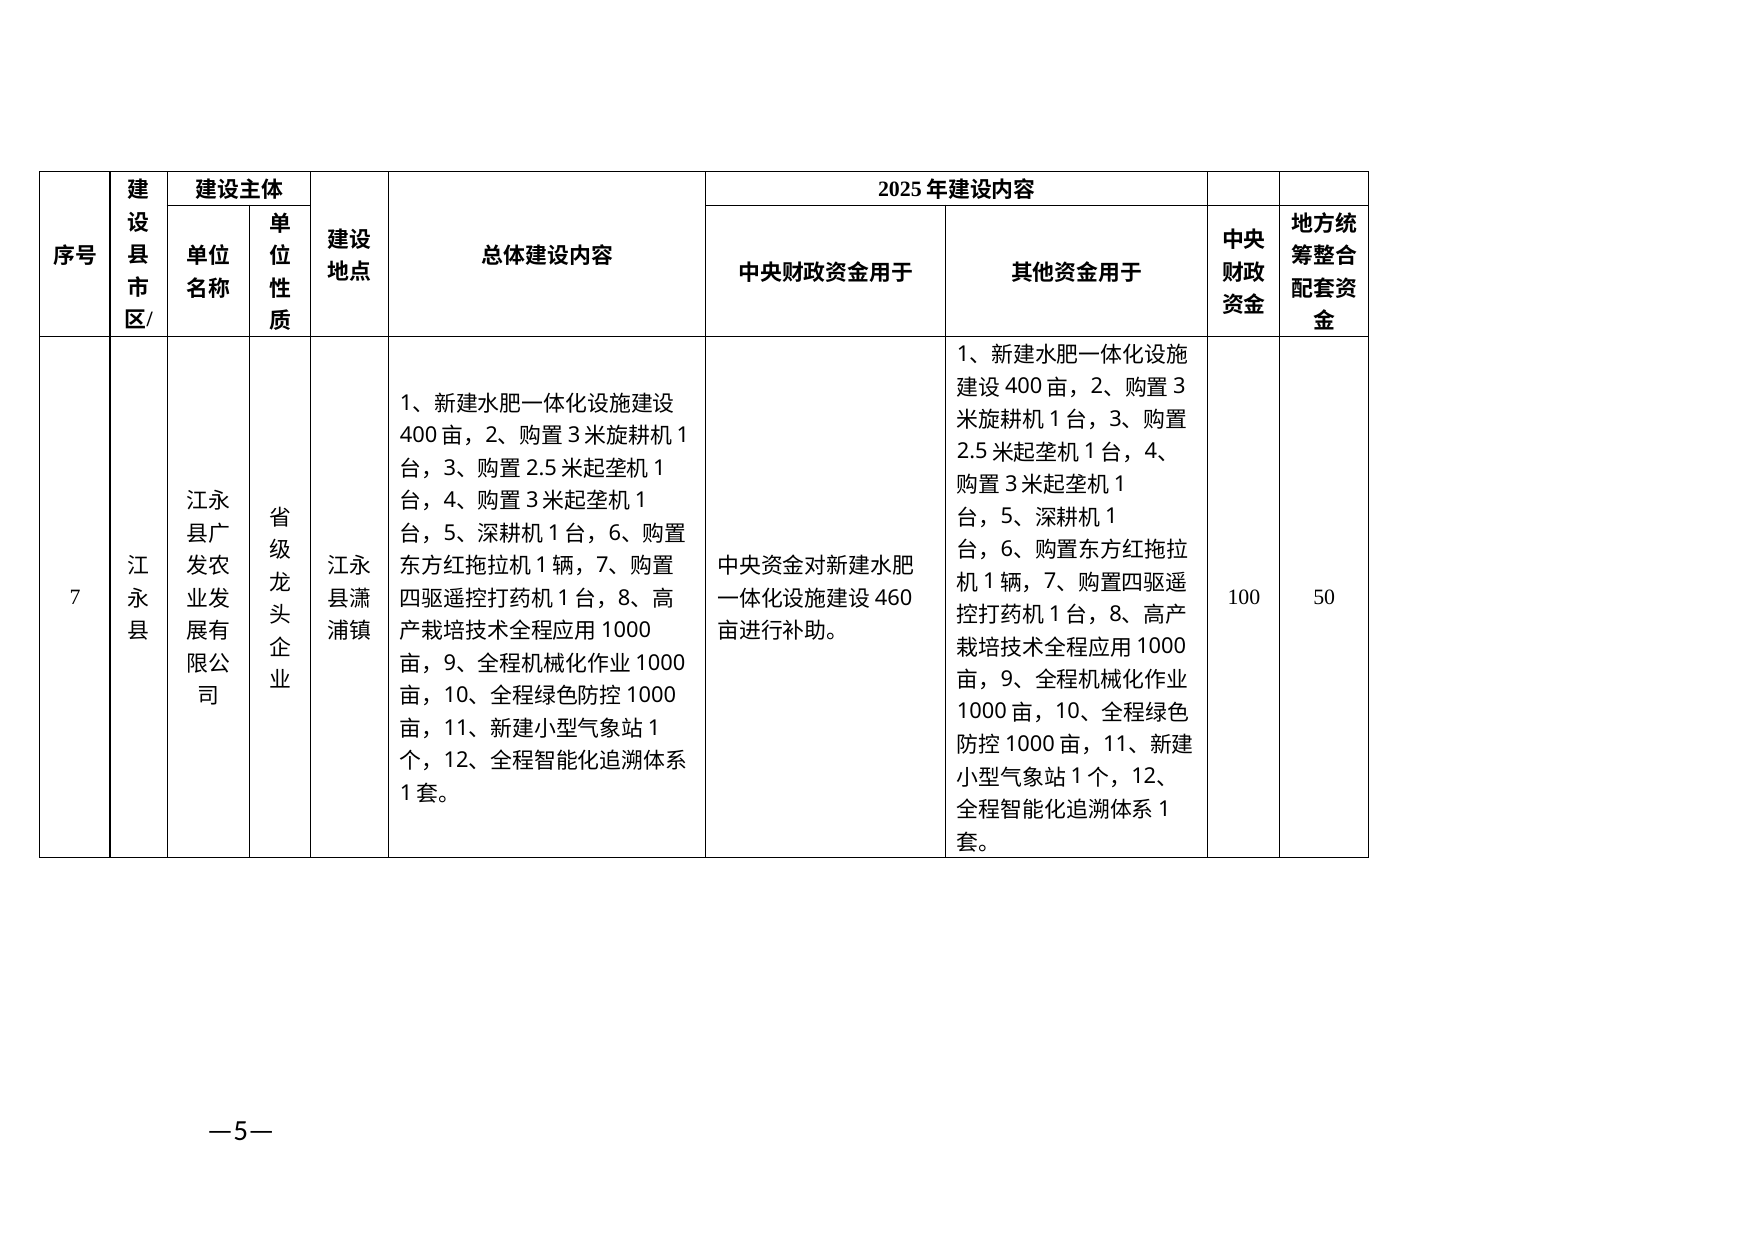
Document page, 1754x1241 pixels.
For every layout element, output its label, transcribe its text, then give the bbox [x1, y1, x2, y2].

table_header 2025年建设内容 [706, 172, 1207, 204]
table_cell 中央资金对新建水肥一体化设施建设460亩进行补助。 [706, 337, 945, 857]
table_header 序号 [40, 172, 109, 336]
table_cell 地方统筹整合配套资金 [1280, 206, 1368, 336]
table_cell 中央财政资金用于 [706, 206, 945, 336]
table_cell 100 [1208, 337, 1279, 857]
table_header [1280, 172, 1368, 204]
table_cell 单位 性质 [250, 206, 310, 336]
table_cell 7 [40, 337, 109, 857]
table_cell 省级龙头企业 [250, 337, 310, 857]
table_cell 单位名称 [168, 206, 249, 336]
table_cell 1、新建水肥一体化设施建设400亩，2、购置3米旋耕机1台，3、购置2.5米起垄机1台，4、购置3米起垄机1台，5、深耕机1台，6、购置东方红拖拉机1辆，7、购置四驱遥控打药机1台，8、高产栽培技术全程应用1000亩，9、全程机械化作业1000亩，10、全程绿色防控1000亩，11、新建小型气象站1个，12、全程智能化追溯体系1套。 [389, 337, 705, 857]
table_header 建设 地点 [311, 172, 388, 336]
table_cell 江永县潇浦镇 [311, 337, 388, 857]
table_header 总体建设内容 [389, 172, 705, 336]
table_cell 其他资金用于 [946, 206, 1207, 336]
table_header 建设主体 [168, 172, 310, 204]
table_cell 江永县 [111, 337, 167, 857]
table_cell 江永县广发农业发展有限公司 [168, 337, 249, 857]
table_cell 1、新建水肥一体化设施建设400亩，2、购置3米旋耕机1台，3、购置2.5米起垄机1台，4、购置3米起垄机1台，5、深耕机1台，6、购置东方红拖拉机1辆，7、购置四驱遥控打药机1台，8、高产栽培技术全程应用1000亩，9、全程机械化作业1000亩，10、全程绿色防控1000亩，11、新建小型气象站1个，12、全程智能化追溯体系1套。 [946, 337, 1207, 857]
table_header 建设县市区/单位 [111, 172, 167, 336]
table_header [1208, 172, 1279, 204]
table_cell 中央财政资金 [1208, 206, 1279, 336]
table_cell 50 [1280, 337, 1368, 857]
